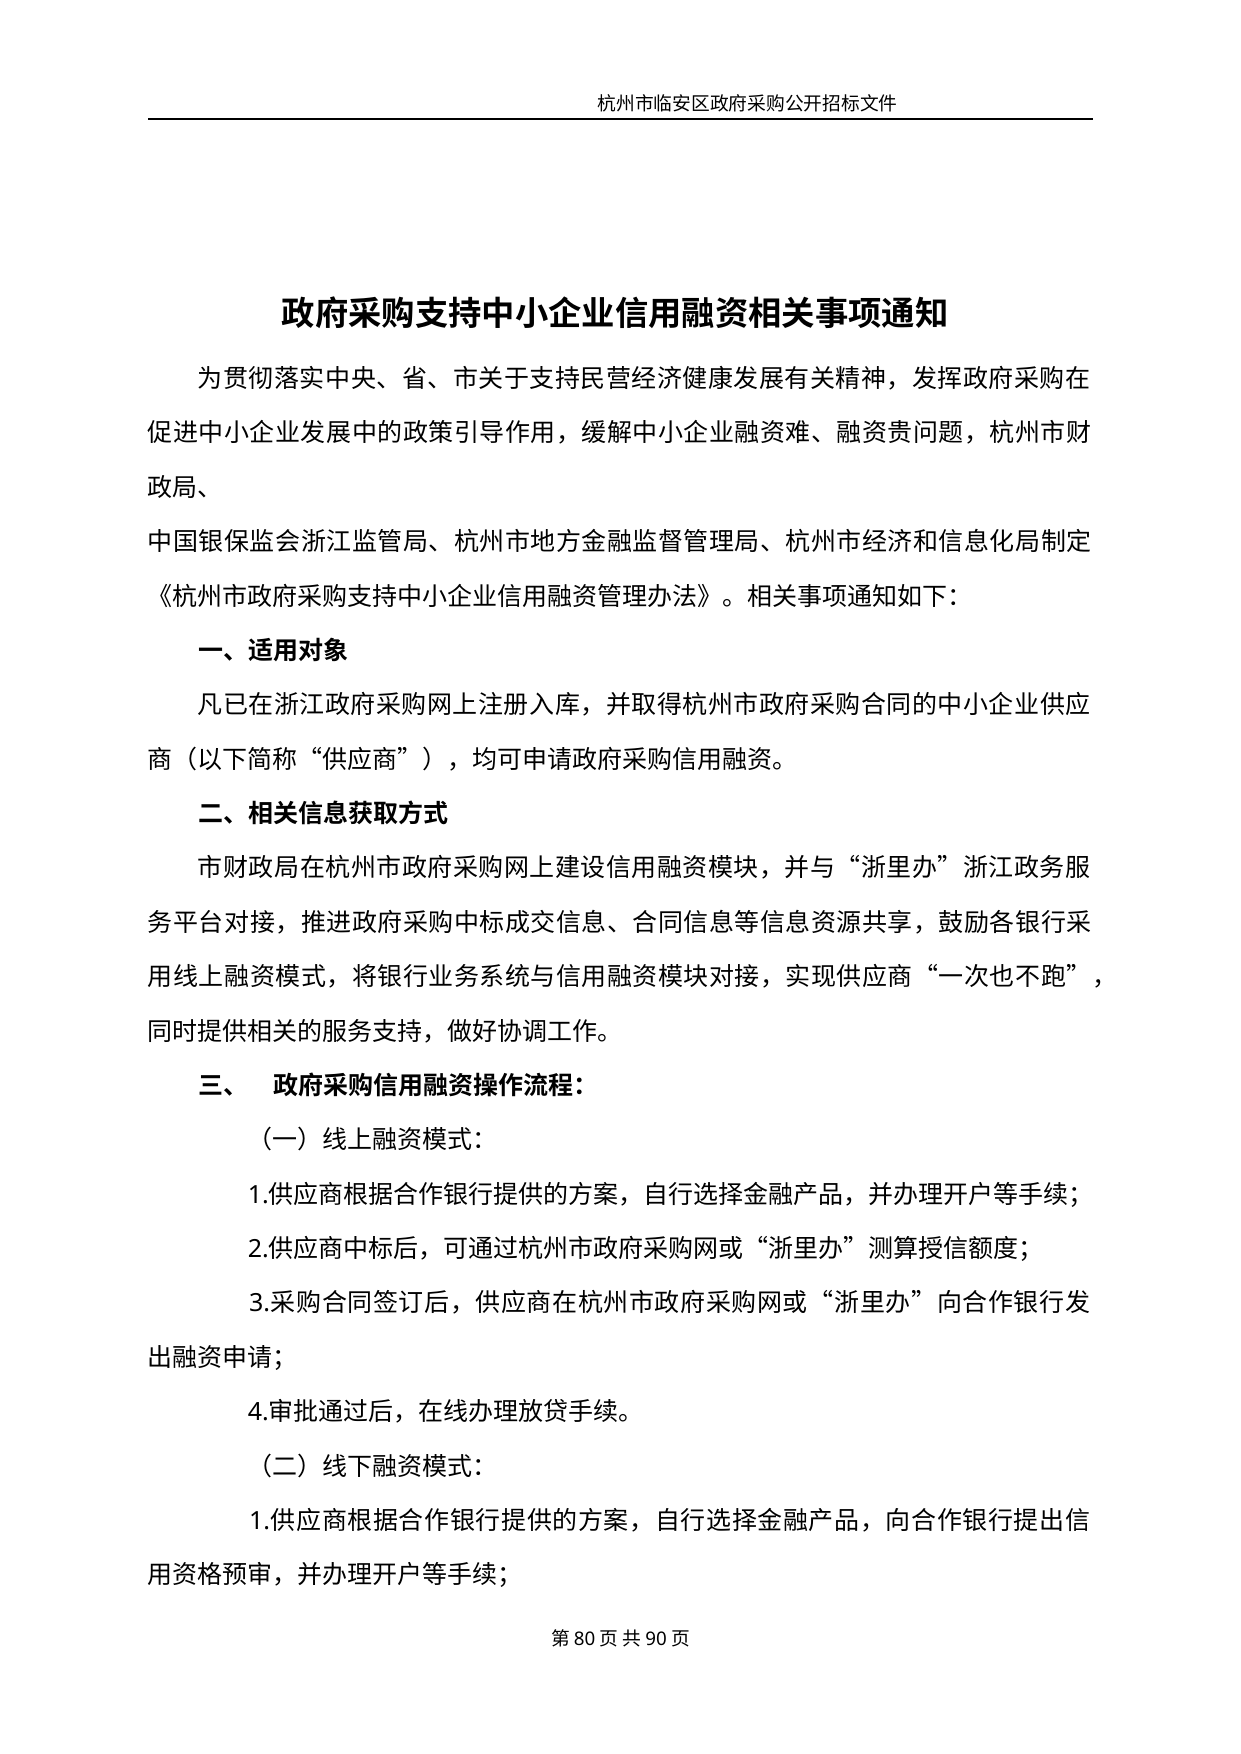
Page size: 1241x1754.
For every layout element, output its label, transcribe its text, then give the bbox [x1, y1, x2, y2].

text 2.供应商中标后，可通过杭州市政府采购网或“浙里办”测算授信额度； [148, 1228, 1093, 1265]
text 凡已在浙江政府采购网上注册入库，并取得杭州市政府采购合同的中小企业供应商（以下简称“供应商”），均可申请政府采购信用融资。 [148, 685, 1093, 775]
text 为贯彻落实中央、省、市关于支持民营经济健康发展有关精神，发挥政府采购在促进中小企业发展中的政策引导作用，缓解中小企业融资难、融资贵问题，杭州市财政局、 [148, 358, 1093, 503]
text 市财政局在杭州市政府采购网上建设信用融资模块，并与“浙里办”浙江政务服务平台对接，推进政府采购中标成交信息、合同信息等信息资源共享，鼓励各银行采用线上融资模式，将银行业务系统与信用融资模块对接，实现供应商“一次也不跑”，同时提供相关的服务支持，做好协调工作。 [148, 848, 1093, 1047]
text （二）线下融资模式： [148, 1446, 1093, 1482]
text 中国银保监会浙江监管局、杭州市地方金融监督管理局、杭州市经济和信息化局制定《杭州市政府采购支持中小企业信用融资管理办法》。相关事项通知如下： [148, 522, 1093, 612]
text 1.供应商根据合作银行提供的方案，自行选择金融产品，并办理开户等手续； [148, 1174, 1093, 1210]
text 三、 政府采购信用融资操作流程： [148, 1065, 1093, 1102]
text 3.采购合同签订后，供应商在杭州市政府采购网或“浙里办”向合作银行发出融资申请； [148, 1283, 1093, 1373]
text 一、适用对象 [148, 630, 1093, 667]
text 政府采购支持中小企业信用融资相关事项通知 [148, 286, 1093, 334]
text 1.供应商根据合作银行提供的方案，自行选择金融产品，向合作银行提出信用资格预审，并办理开户等手续； [148, 1500, 1093, 1591]
text （一）线上融资模式： [148, 1120, 1093, 1156]
text 二、相关信息获取方式 [148, 793, 1093, 830]
text 4.审批通过后，在线办理放贷手续。 [148, 1392, 1093, 1428]
